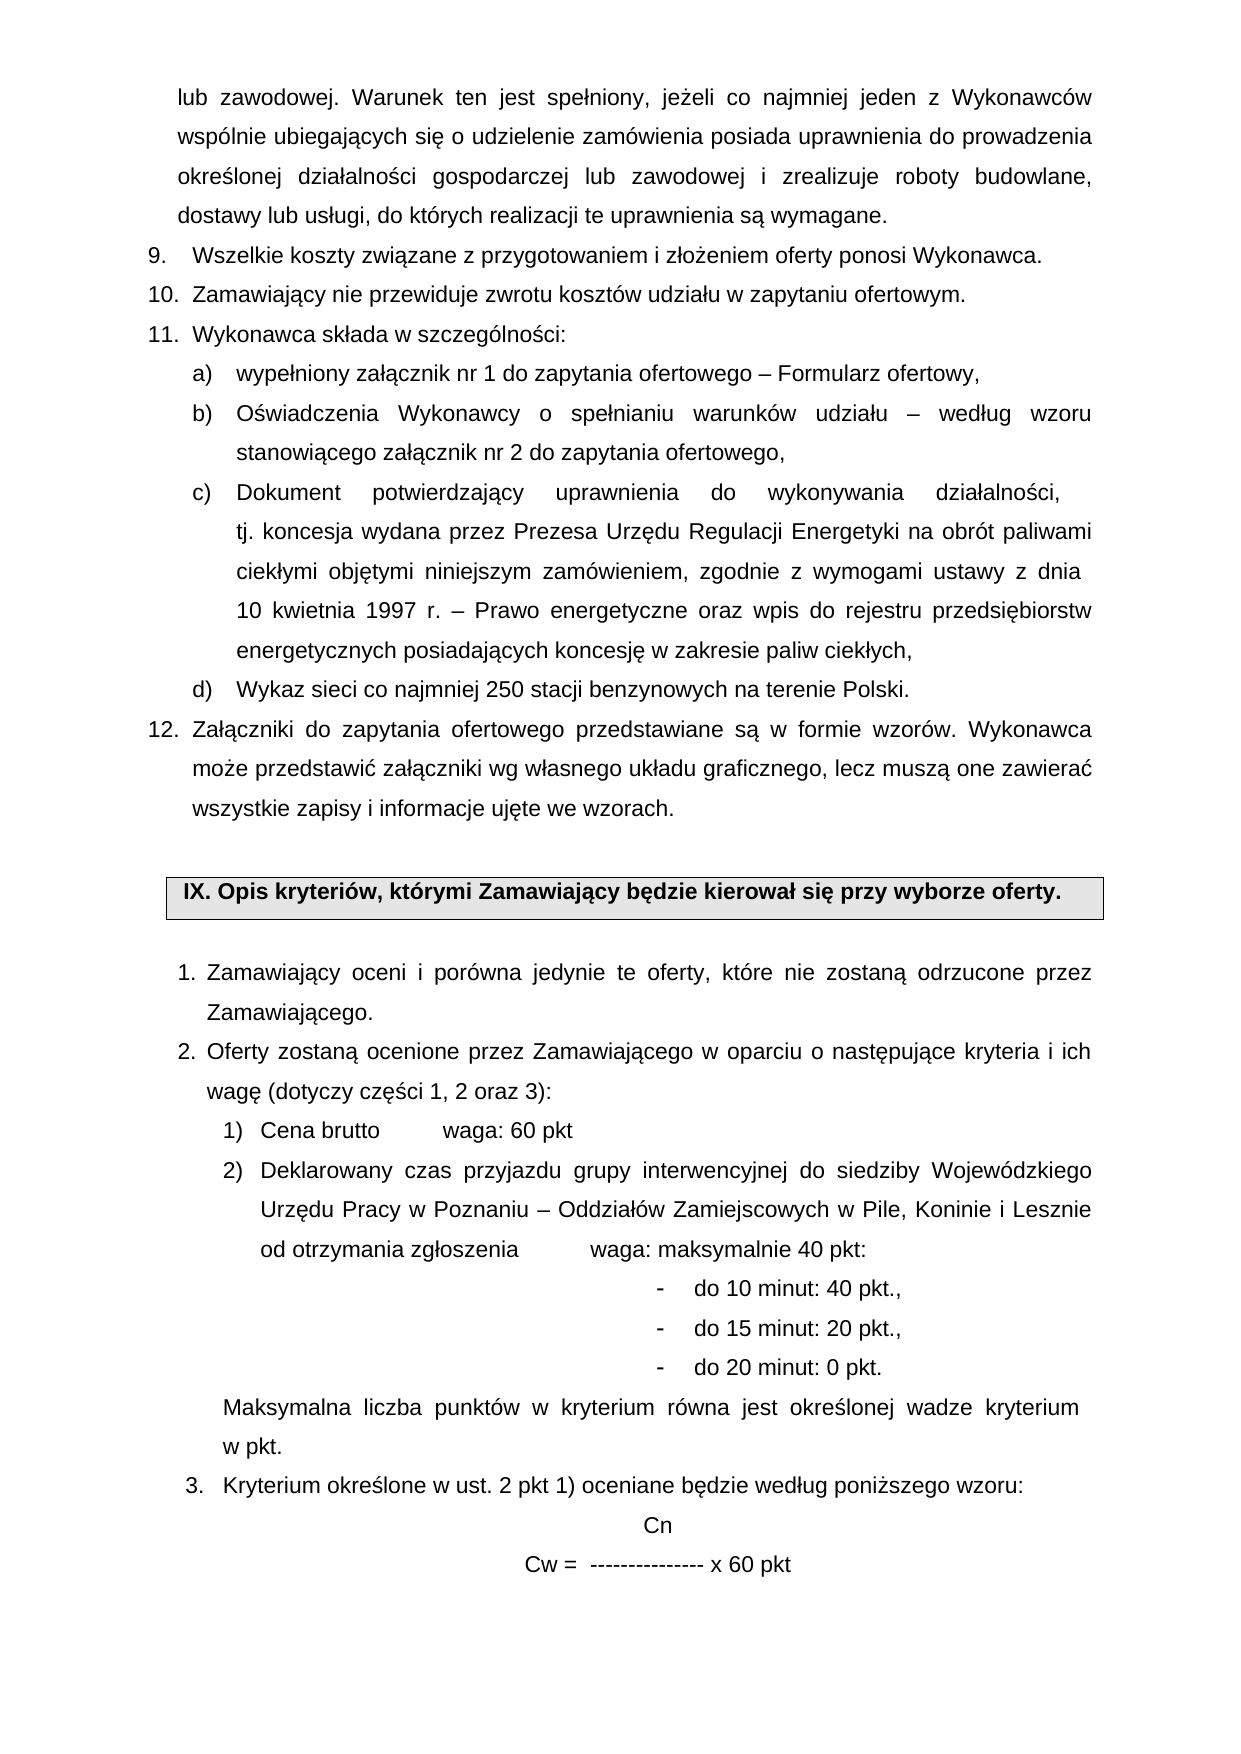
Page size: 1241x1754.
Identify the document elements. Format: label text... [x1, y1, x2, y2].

list Wykaz sieci co najmniej 250 stacji benzynowych na terenie Polski. [192, 676, 1093, 702]
list do 20 minut: 0 pkt. [656, 1354, 1093, 1380]
list wypełniony załącznik nr 1 do zapytania ofertowego – Formularz ofertowy, [192, 360, 1093, 387]
list Oferty zostaną ocenione przez Zamawiającego w oparciu o następujące kryteria i ich wagę (dotyczy części 1, 2 oraz 3): [177, 1038, 1093, 1104]
list Zamawiający oceni i porówna jedynie te oferty, które nie zostaną odrzucone przez Zamawiającego. [177, 959, 1093, 1025]
list Zamawiający nie przewiduje zwrotu kosztów udziału w zapytaniu ofertowym. [148, 281, 1093, 308]
list Wszelkie koszty związane z przygotowaniem i złożeniem oferty ponosi Wykonawca. [148, 242, 1093, 268]
list Cn [223, 1512, 1093, 1538]
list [148, 84, 1093, 229]
table_header IX. Opis kryteriów, którymi Zamawiający będzie kierował się przy wyborze oferty. [167, 878, 1103, 919]
list do 10 minut: 40 pkt., [656, 1275, 1093, 1301]
list Dokument potwierdzający uprawnienia do wykonywania działalności, tj. koncesja wydana przez Prezesa Urzędu Regulacji Energetyki na obrót paliwami ciekłymi objętymi niniejszym zamówieniem, zgodnie z wymogami ustawy z dnia 10 kwietnia 1997 r. – Prawo energetyczne oraz wpis do rejestru przedsiębiorstw energetycznych posiadających koncesję w zakresie paliw ciekłych, [192, 479, 1093, 663]
list Oświadczenia Wykonawcy o spełnianiu warunków udziału – według wzoru stanowiącego załącznik nr 2 do zapytania ofertowego, [192, 400, 1093, 466]
list Cw = --------------- x 60 pkt [223, 1551, 1093, 1578]
list Wykonawca składa w szczególności: [148, 321, 1093, 347]
list do 15 minut: 20 pkt., [656, 1314, 1093, 1341]
list Maksymalna liczba punktów w kryterium równa jest określonej wadze kryterium w pkt. [223, 1393, 1093, 1459]
list Załączniki do zapytania ofertowego przedstawiane są w formie wzorów. Wykonawca może przedstawić załączniki wg własnego układu graficznego, lecz muszą one zawierać wszystkie zapisy i informacje ujęte we wzorach. [148, 716, 1093, 821]
list Kryterium określone w ust. 2 pkt 1) oceniane będzie według poniższego wzoru: [185, 1472, 1093, 1499]
list Deklarowany czas przyjazdu grupy interwencyjnej do siedziby Wojewódzkiego Urzędu Pracy w Poznaniu – Oddziałów Zamiejscowych w Pile, Koninie i Lesznie od otrzymania zgłoszenia waga: maksymalnie 40 pkt: [223, 1157, 1093, 1262]
list Cena brutto waga: 60 pkt [223, 1117, 1093, 1143]
